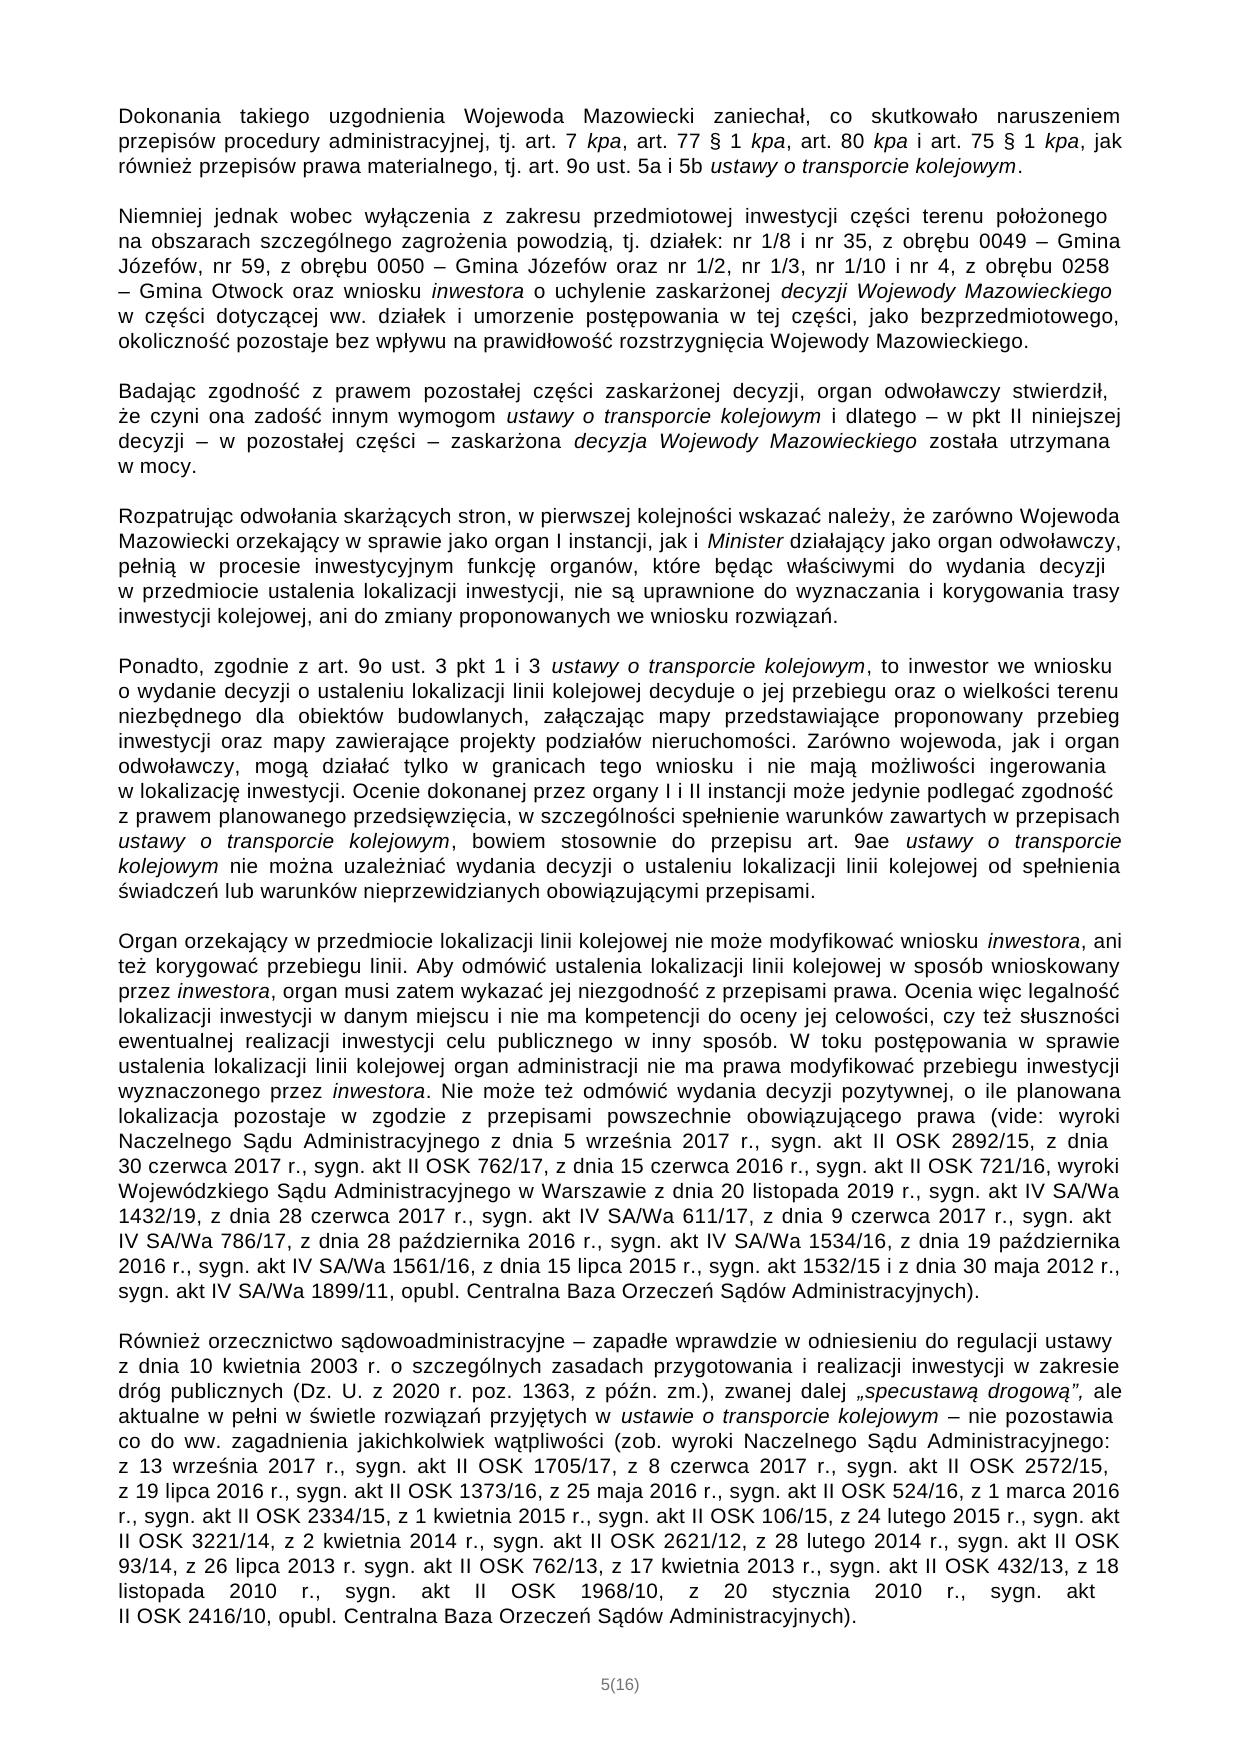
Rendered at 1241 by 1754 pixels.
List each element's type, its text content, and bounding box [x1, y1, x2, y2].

text Również orzecznictwo sądowoadministracyjne – zapadłe wprawdzie w odniesieniu do regulacji ustawy z dnia 10 kwietnia 2003 r. o szczególnych zasadach przygotowania i realizacji inwestycji w zakresie dróg publicznych (Dz. U. z 2020 r. poz. 1363, z późn. zm.), zwanej dalej „specustawą drogową”, ale aktualne w pełni w świetle rozwiązań przyjętych w ustawie o transporcie kolejowym – nie pozostawia co do ww. zagadnienia jakichkolwiek wątpliwości (zob. wyroki Naczelnego Sądu Administracyjnego: z 13 września 2017 r., sygn. akt II OSK 1705/17, z 8 czerwca 2017 r., sygn. akt II OSK 2572/15, z 19 lipca 2016 r., sygn. akt II OSK 1373/16, z 25 maja 2016 r., sygn. akt II OSK 524/16, z 1 marca 2016 r., sygn. akt II OSK 2334/15, z 1 kwietnia 2015 r., sygn. akt II OSK 106/15, z 24 lutego 2015 r., sygn. akt II OSK 3221/14, z 2 kwietnia 2014 r., sygn. akt II OSK 2621/12, z 28 lutego 2014 r., sygn. akt II OSK 93/14, z 26 lipca 2013 r. sygn. akt II OSK 762/13, z 17 kwietnia 2013 r., sygn. akt II OSK 432/13, z 18 listopada 2010 r., sygn. akt II OSK 1968/10, z 20 stycznia 2010 r., sygn. akt II OSK 2416/10, opubl. Centralna Baza Orzeczeń Sądów Administracyjnych). [118, 1328, 1122, 1628]
text Badając zgodność z prawem pozostałej części zaskarżonej decyzji, organ odwoławczy stwierdził, że czyni ona zadość innym wymogom ustawy o transporcie kolejowym i dlatego – w pkt II niniejszej decyzji – w pozostałej części – zaskarżona decyzja Wojewody Mazowieckiego została utrzymana w mocy. [118, 378, 1122, 478]
text Rozpatrując odwołania skarżących stron, w pierwszej kolejności wskazać należy, że zarówno Wojewoda Mazowiecki orzekający w sprawie jako organ I instancji, jak i Minister działający jako organ odwoławczy, pełnią w procesie inwestycyjnym funkcję organów, które będąc właściwymi do wydania decyzji w przedmiocie ustalenia lokalizacji inwestycji, nie są uprawnione do wyznaczania i korygowania trasy inwestycji kolejowej, ani do zmiany proponowanych we wniosku rozwiązań. [118, 503, 1122, 628]
text Niemniej jednak wobec wyłączenia z zakresu przedmiotowej inwestycji części terenu położonego na obszarach szczególnego zagrożenia powodzią, tj. działek: nr 1/8 i nr 35, z obrębu 0049 – Gmina Józefów, nr 59, z obrębu 0050 – Gmina Józefów oraz nr 1/2, nr 1/3, nr 1/10 i nr 4, z obrębu 0258 – Gmina Otwock oraz wniosku inwestora o uchylenie zaskarżonej decyzji Wojewody Mazowieckiego w części dotyczącej ww. działek i umorzenie postępowania w tej części, jako bezprzedmiotowego, okoliczność pozostaje bez wpływu na prawidłowość rozstrzygnięcia Wojewody Mazowieckiego. [118, 203, 1122, 353]
text Ponadto, zgodnie z art. 9o ust. 3 pkt 1 i 3 ustawy o transporcie kolejowym, to inwestor we wniosku o wydanie decyzji o ustaleniu lokalizacji linii kolejowej decyduje o jej przebiegu oraz o wielkości terenu niezbędnego dla obiektów budowlanych, załączając mapy przedstawiające proponowany przebieg inwestycji oraz mapy zawierające projekty podziałów nieruchomości. Zarówno wojewoda, jak i organ odwoławczy, mogą działać tylko w granicach tego wniosku i nie mają możliwości ingerowania w lokalizację inwestycji. Ocenie dokonanej przez organy I i II instancji może jedynie podlegać zgodność z prawem planowanego przedsięwzięcia, w szczególności spełnienie warunków zawartych w przepisach ustawy o transporcie kolejowym, bowiem stosownie do przepisu art. 9ae ustawy o transporcie kolejowym nie można uzależniać wydania decyzji o ustaleniu lokalizacji linii kolejowej od spełnienia świadczeń lub warunków nieprzewidzianych obowiązującymi przepisami. [118, 653, 1122, 903]
text Dokonania takiego uzgodnienia Wojewoda Mazowiecki zaniechał, co skutkowało naruszeniem przepisów procedury administracyjnej, tj. art. 7 kpa, art. 77 § 1 kpa, art. 80 kpa i art. 75 § 1 kpa, jak również przepisów prawa materialnego, tj. art. 9o ust. 5a i 5b ustawy o transporcie kolejowym. [118, 103, 1122, 178]
text Organ orzekający w przedmiocie lokalizacji linii kolejowej nie może modyfikować wniosku inwestora, ani też korygować przebiegu linii. Aby odmówić ustalenia lokalizacji linii kolejowej w sposób wnioskowany przez inwestora, organ musi zatem wykazać jej niezgodność z przepisami prawa. Ocenia więc legalność lokalizacji inwestycji w danym miejscu i nie ma kompetencji do oceny jej celowości, czy też słuszności ewentualnej realizacji inwestycji celu publicznego w inny sposób. W toku postępowania w sprawie ustalenia lokalizacji linii kolejowej organ administracji nie ma prawa modyfikować przebiegu inwestycji wyznaczonego przez inwestora. Nie może też odmówić wydania decyzji pozytywnej, o ile planowana lokalizacja pozostaje w zgodzie z przepisami powszechnie obowiązującego prawa (vide: wyroki Naczelnego Sądu Administracyjnego z dnia 5 września 2017 r., sygn. akt II OSK 2892/15, z dnia 30 czerwca 2017 r., sygn. akt II OSK 762/17, z dnia 15 czerwca 2016 r., sygn. akt II OSK 721/16, wyroki Wojewódzkiego Sądu Administracyjnego w Warszawie z dnia 20 listopada 2019 r., sygn. akt IV SA/Wa 1432/19, z dnia 28 czerwca 2017 r., sygn. akt IV SA/Wa 611/17, z dnia 9 czerwca 2017 r., sygn. akt IV SA/Wa 786/17, z dnia 28 października 2016 r., sygn. akt IV SA/Wa 1534/16, z dnia 19 października 2016 r., sygn. akt IV SA/Wa 1561/16, z dnia 15 lipca 2015 r., sygn. akt 1532/15 i z dnia 30 maja 2012 r., sygn. akt IV SA/Wa 1899/11, opubl. Centralna Baza Orzeczeń Sądów Administracyjnych). [118, 928, 1122, 1303]
